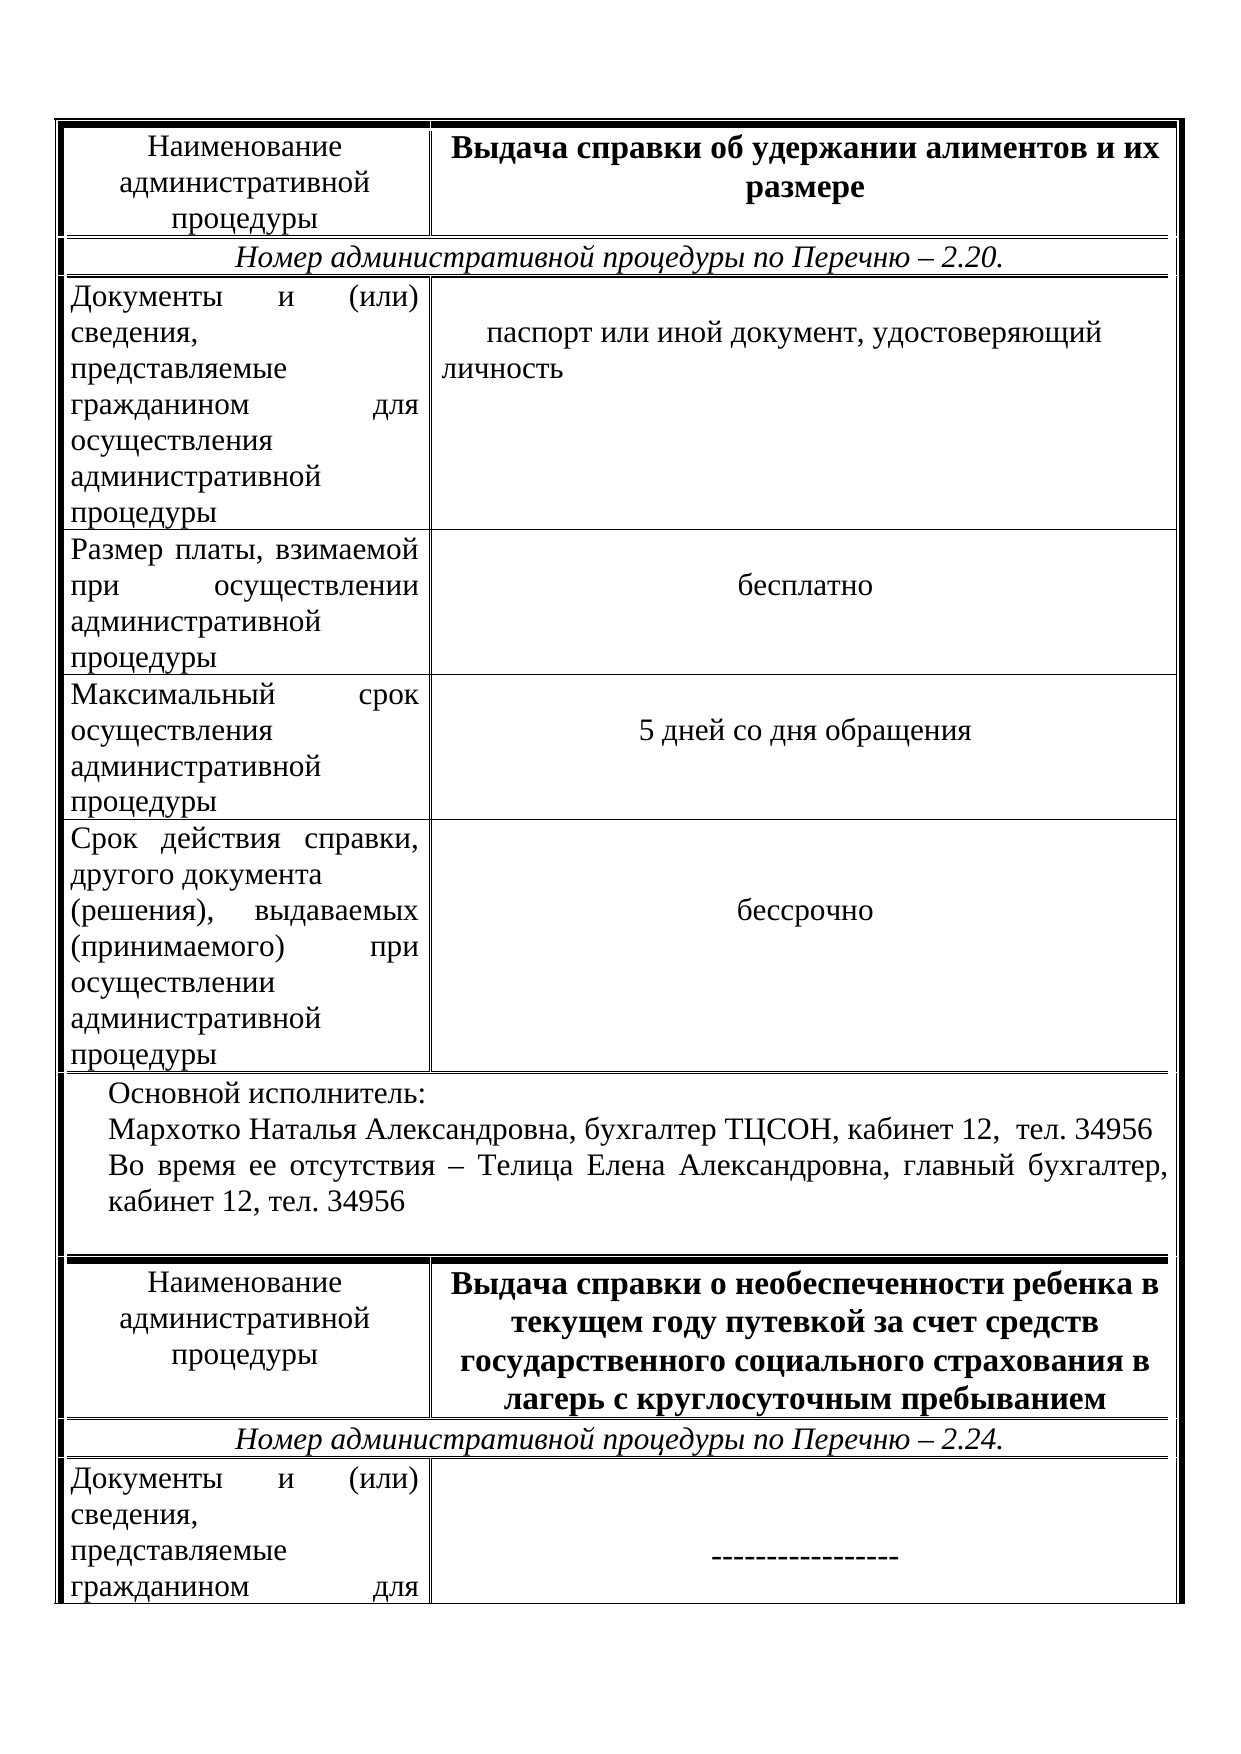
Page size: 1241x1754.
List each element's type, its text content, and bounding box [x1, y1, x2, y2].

table_cell Основной исполнитель: Мархотко Наталья Александровна, бухгалтер ТЦСОН, кабинет 12, тел. 34956 Во время ее отсутствия – Телица Елена Александровна, главный бухгалтер, кабинет 12, тел. 34956 [59, 1071, 1179, 1254]
table_cell 5 дней со дня обращения [432, 675, 1176, 819]
table_cell Максимальный срок осуществления административной процедуры [64, 675, 429, 819]
table_cell ----------------- [432, 1456, 1176, 1603]
table_cell Выдача справки об удержании алиментов и их размере [430, 122, 1176, 235]
table_cell Номер административной процедуры по Перечню – 2.20. [59, 235, 1179, 274]
table_cell Размер платы, взимаемой при осуществлении административной процедуры [64, 530, 429, 674]
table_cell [64, 1456, 429, 1603]
table_cell Документы и (или) сведения, представляемые гражданином для осуществления административной процедуры [59, 274, 430, 529]
table_cell Номер административной процедуры по Перечню – 2.24. [64, 1417, 1176, 1456]
table_cell бессрочно [432, 820, 1176, 1071]
table_cell Срок действия справки, другого документа (решения), выдаваемых (принимаемого) при осуществлении административной процедуры [64, 820, 429, 1071]
table_cell Выдача справки о необеспеченности ребенка в текущем году путевкой за счет средств государственного социального страхования в лагерь с круглосуточным пребыванием [430, 1254, 1179, 1417]
table_cell Наименование административной процедуры [59, 1254, 430, 1417]
table_cell бесплатно [432, 530, 1176, 674]
table_cell паспорт или иной документ, удостоверяющий личность [430, 274, 1179, 529]
table_cell Наименование административной процедуры [64, 128, 430, 235]
